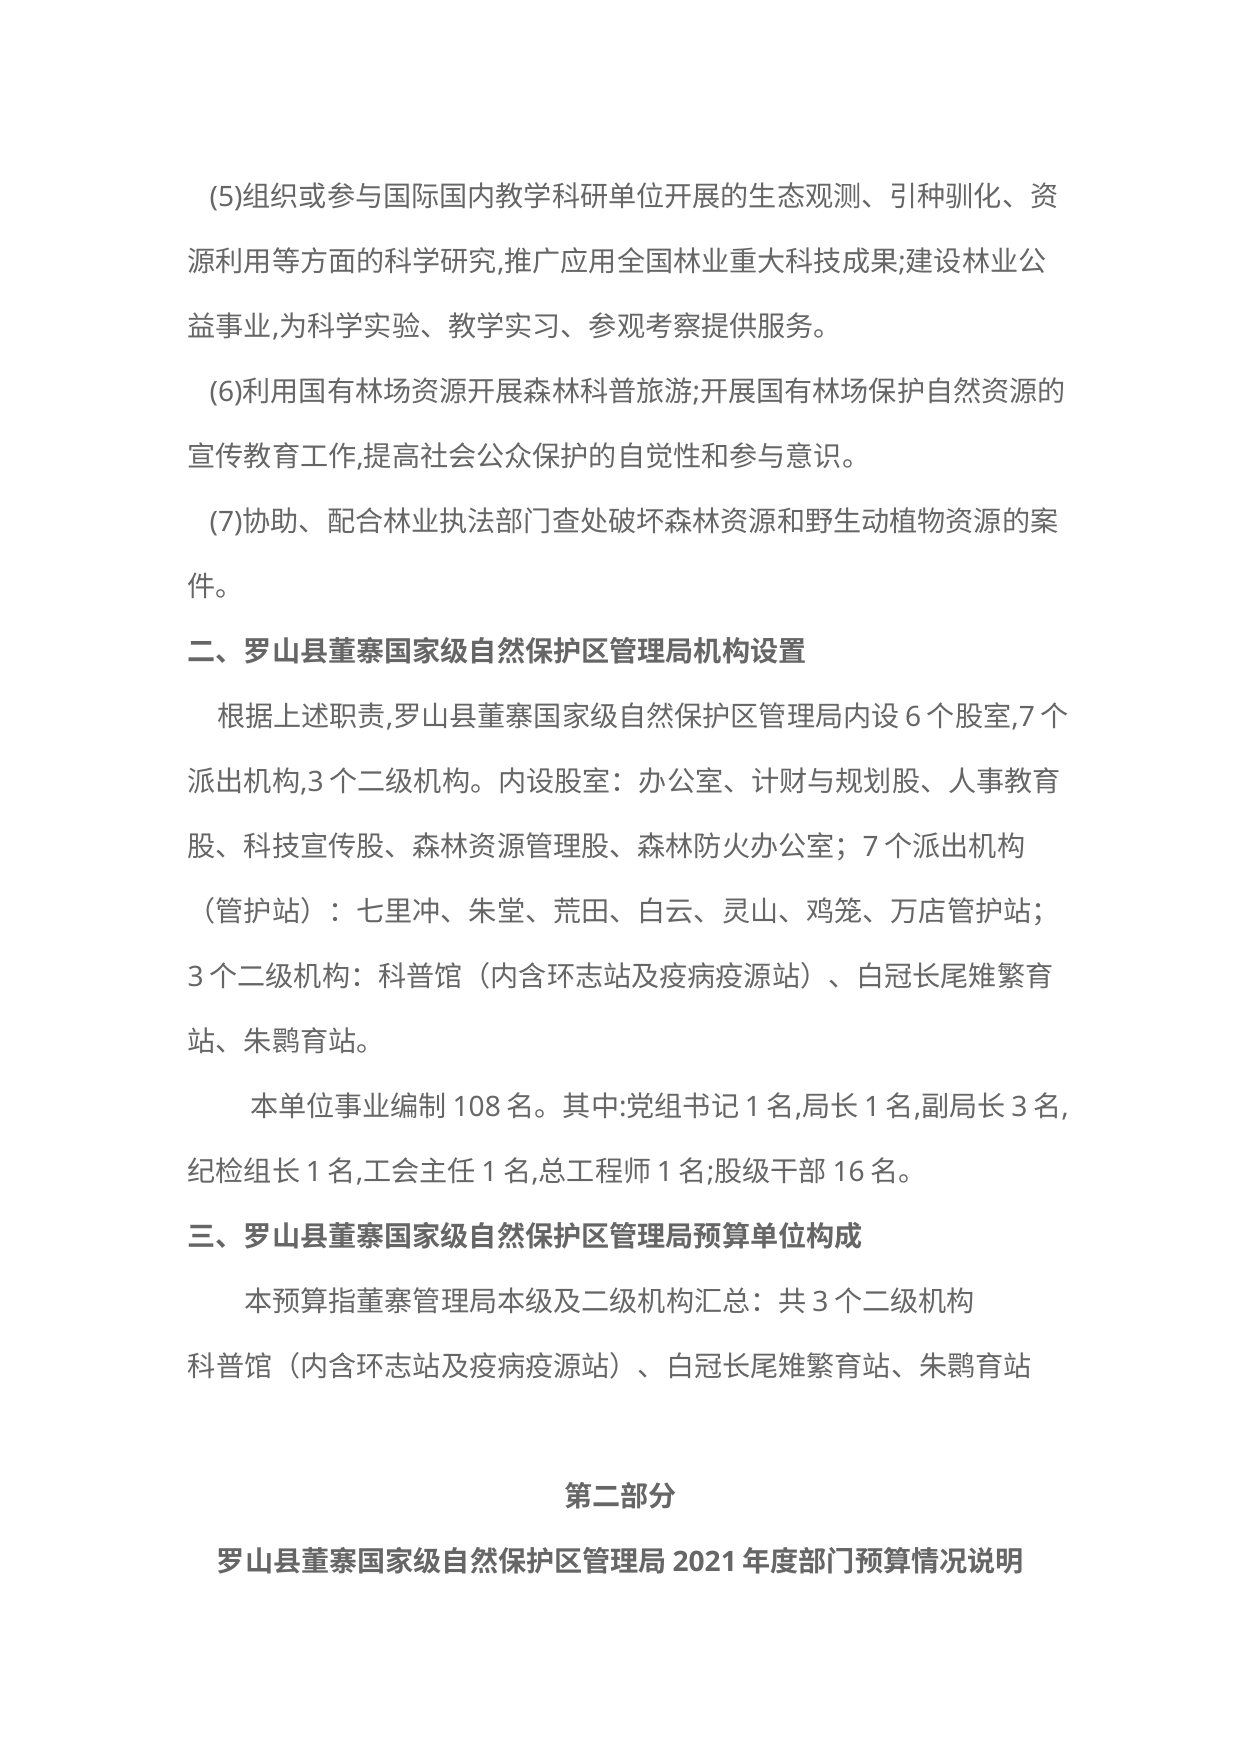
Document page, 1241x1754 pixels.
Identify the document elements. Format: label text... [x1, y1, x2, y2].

text (5)组织或参与国际国内教学科研单位开展的生态观测、引种驯化、资源利用等方面的科学研究,推广应用全国林业重大科技成果;建设林业公益事业,为科学实验、教学实习、参观考察提供服务。 [187, 162, 1070, 357]
text 第二部分 罗山县董寨国家级自然保护区管理局2021年度部门预算情况说明 [187, 1397, 1053, 1592]
text 科普馆（内含环志站及疫病疫源站）、白冠长尾雉繁育站、朱鹮育站 [188, 1332, 1053, 1397]
text (6)利用国有林场资源开展森林科普旅游;开展国有林场保护自然资源的宣传教育工作,提高社会公众保护的自觉性和参与意识。 (7)协助、配合林业执法部门查处破坏森林资源和野生动植物资源的案件。 二、罗山县董寨国家级自然保护区管理局机构设置 根据上述职责,罗山县董寨国家级自然保护区管理局内设6个股室,7个派出机构,3个二级机构。内设股室：办公室、计财与规划股、人事教育股、科技宣传股、森林资源管理股、森林防火办公室；7个派出机构（管护站）：七里冲、朱堂、荒田、白云、灵山、鸡笼、万店管护站；3个二级机构：科普馆（内含环志站及疫病疫源站）、白冠长尾雉繁育站、朱鹮育站。 [187, 357, 1070, 1072]
text 本单位事业编制108名。其中:党组书记1名,局长1名,副局长3名,纪检组长1名,工会主任1名,总工程师1名;股级干部16名。 [187, 1072, 1070, 1202]
text 三、罗山县董寨国家级自然保护区管理局预算单位构成 本预算指董寨管理局本级及二级机构汇总：共3个二级机构 [187, 1202, 1053, 1332]
